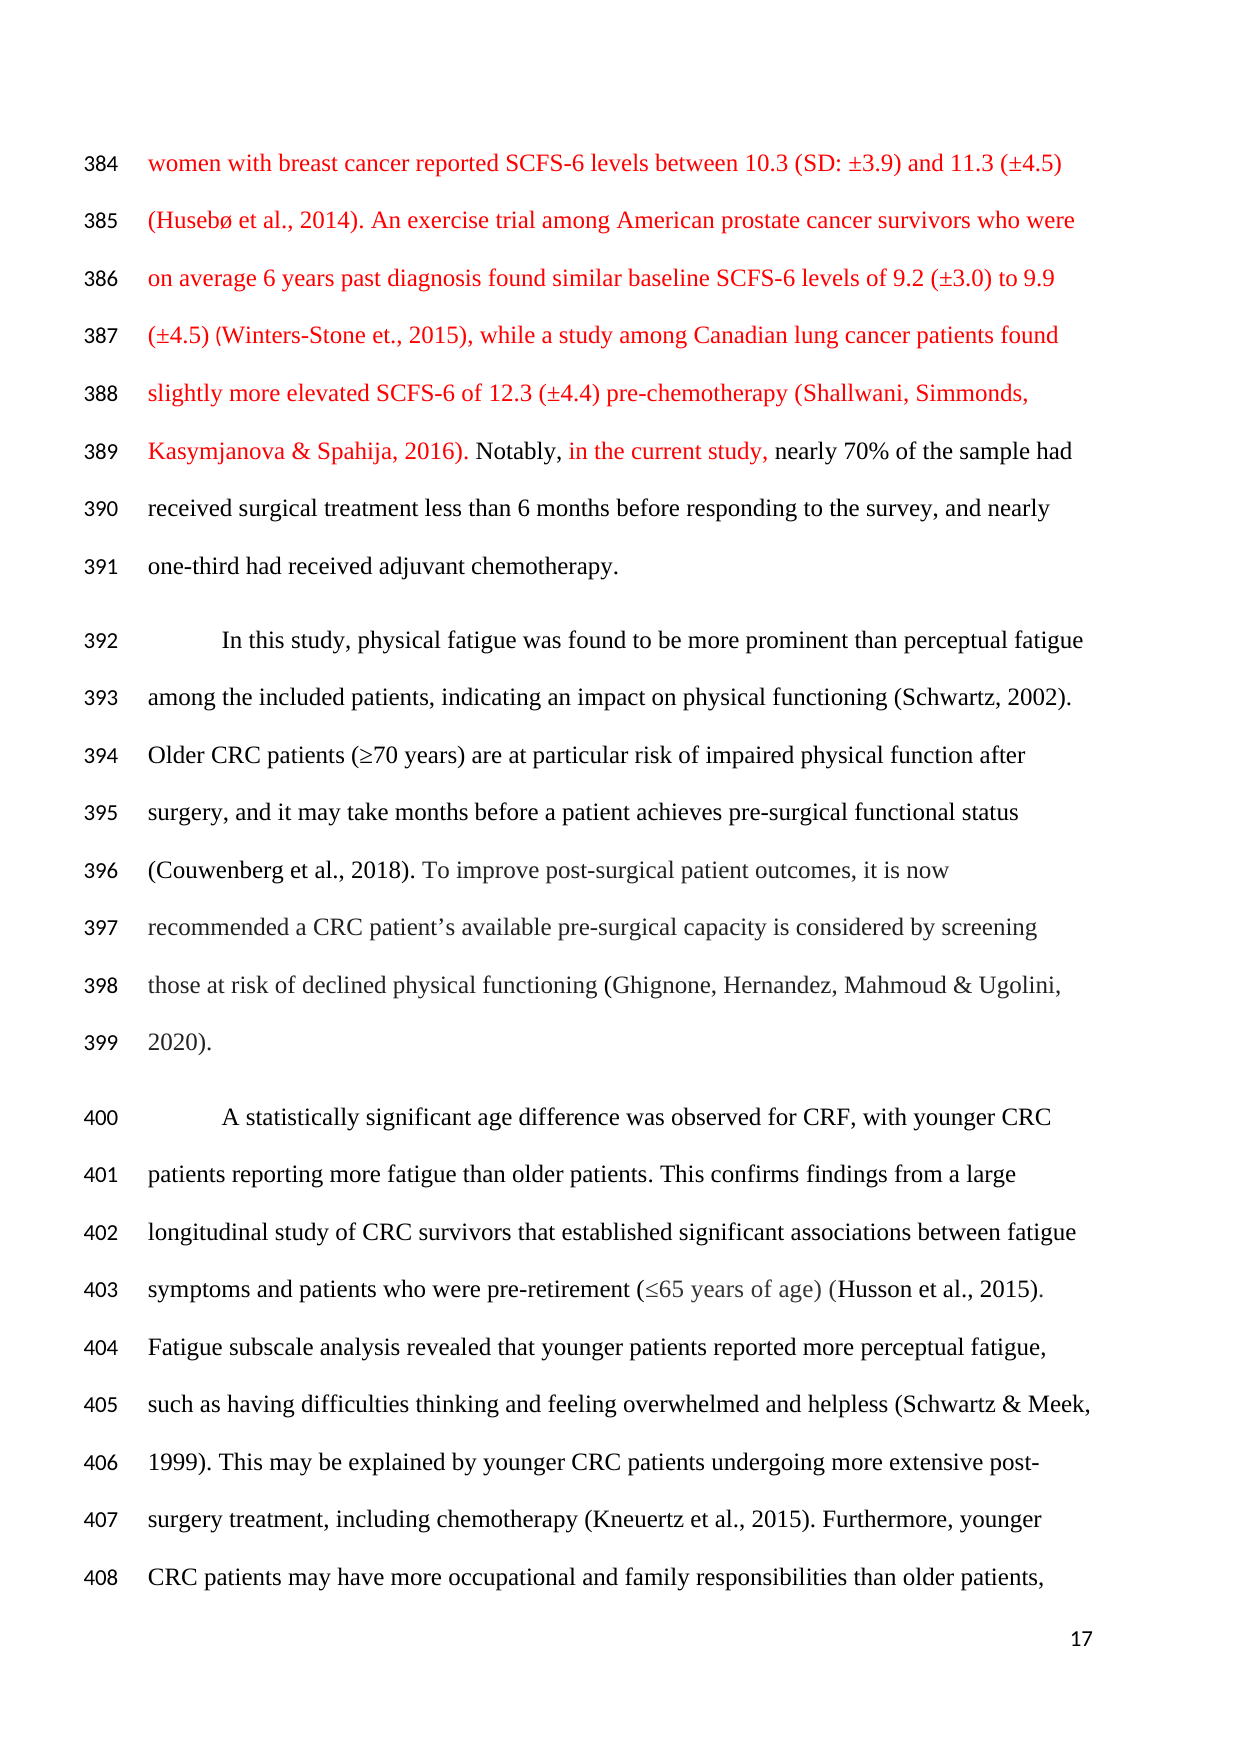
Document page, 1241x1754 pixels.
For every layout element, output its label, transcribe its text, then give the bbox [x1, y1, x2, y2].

text In this study, physical fatigue was found to be more prominent than perceptual fatigue among the included patients, indicating an impact on physical functioning (Schwartz, 2002). Older CRC patients (≥70 years) are at particular risk of impaired physical function after surgery, and it may take months before a patient achieves pre-surgical functional status (Couwenberg et al., 2018). To improve post-surgical patient outcomes, it is now recommended a CRC patient’s available pre-surgical capacity is considered by screening those at risk of declined physical functioning (Ghignone, Hernandez, Mahmoud & Ugolini, 2020). [148, 625, 1093, 1056]
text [148, 1102, 1093, 1590]
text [148, 148, 1093, 579]
